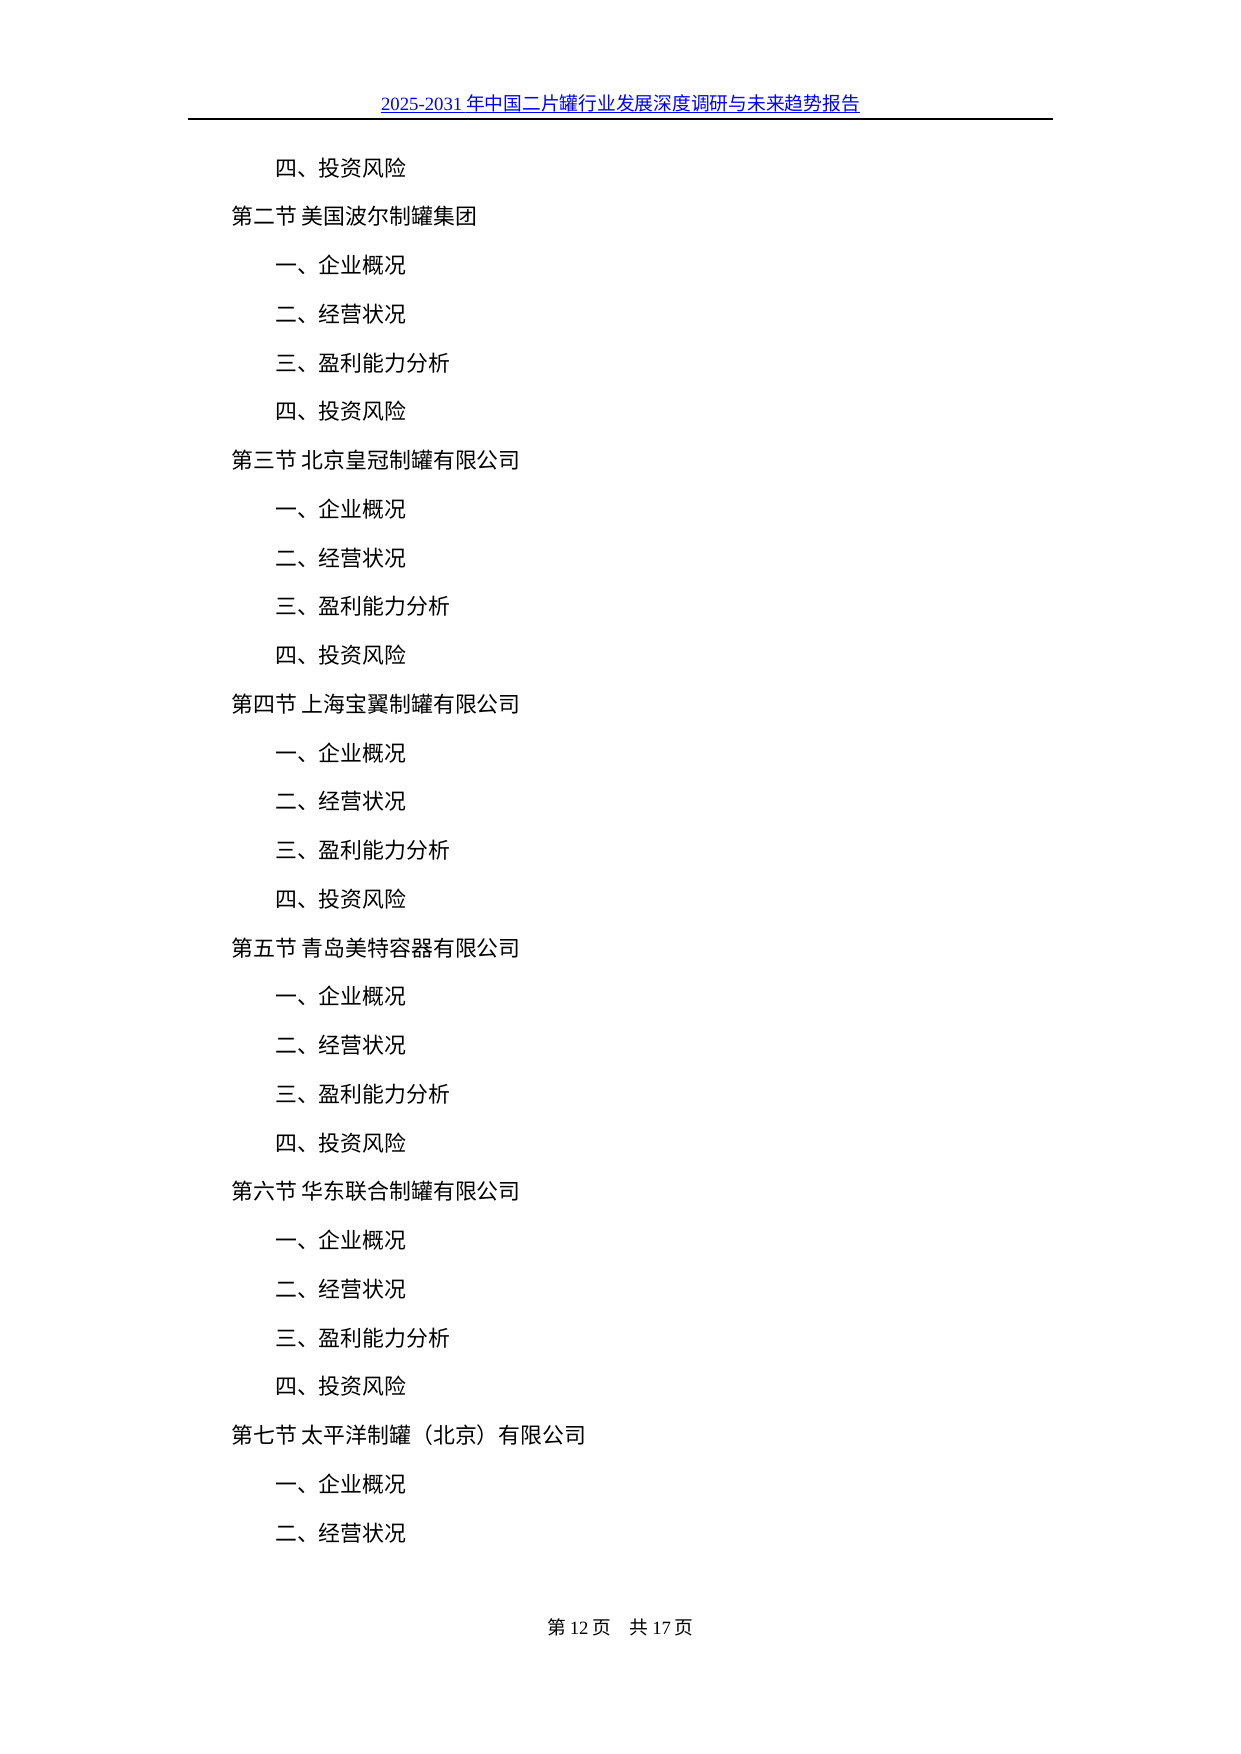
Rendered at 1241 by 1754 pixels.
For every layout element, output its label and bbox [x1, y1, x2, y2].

text [187, 150, 1053, 1548]
